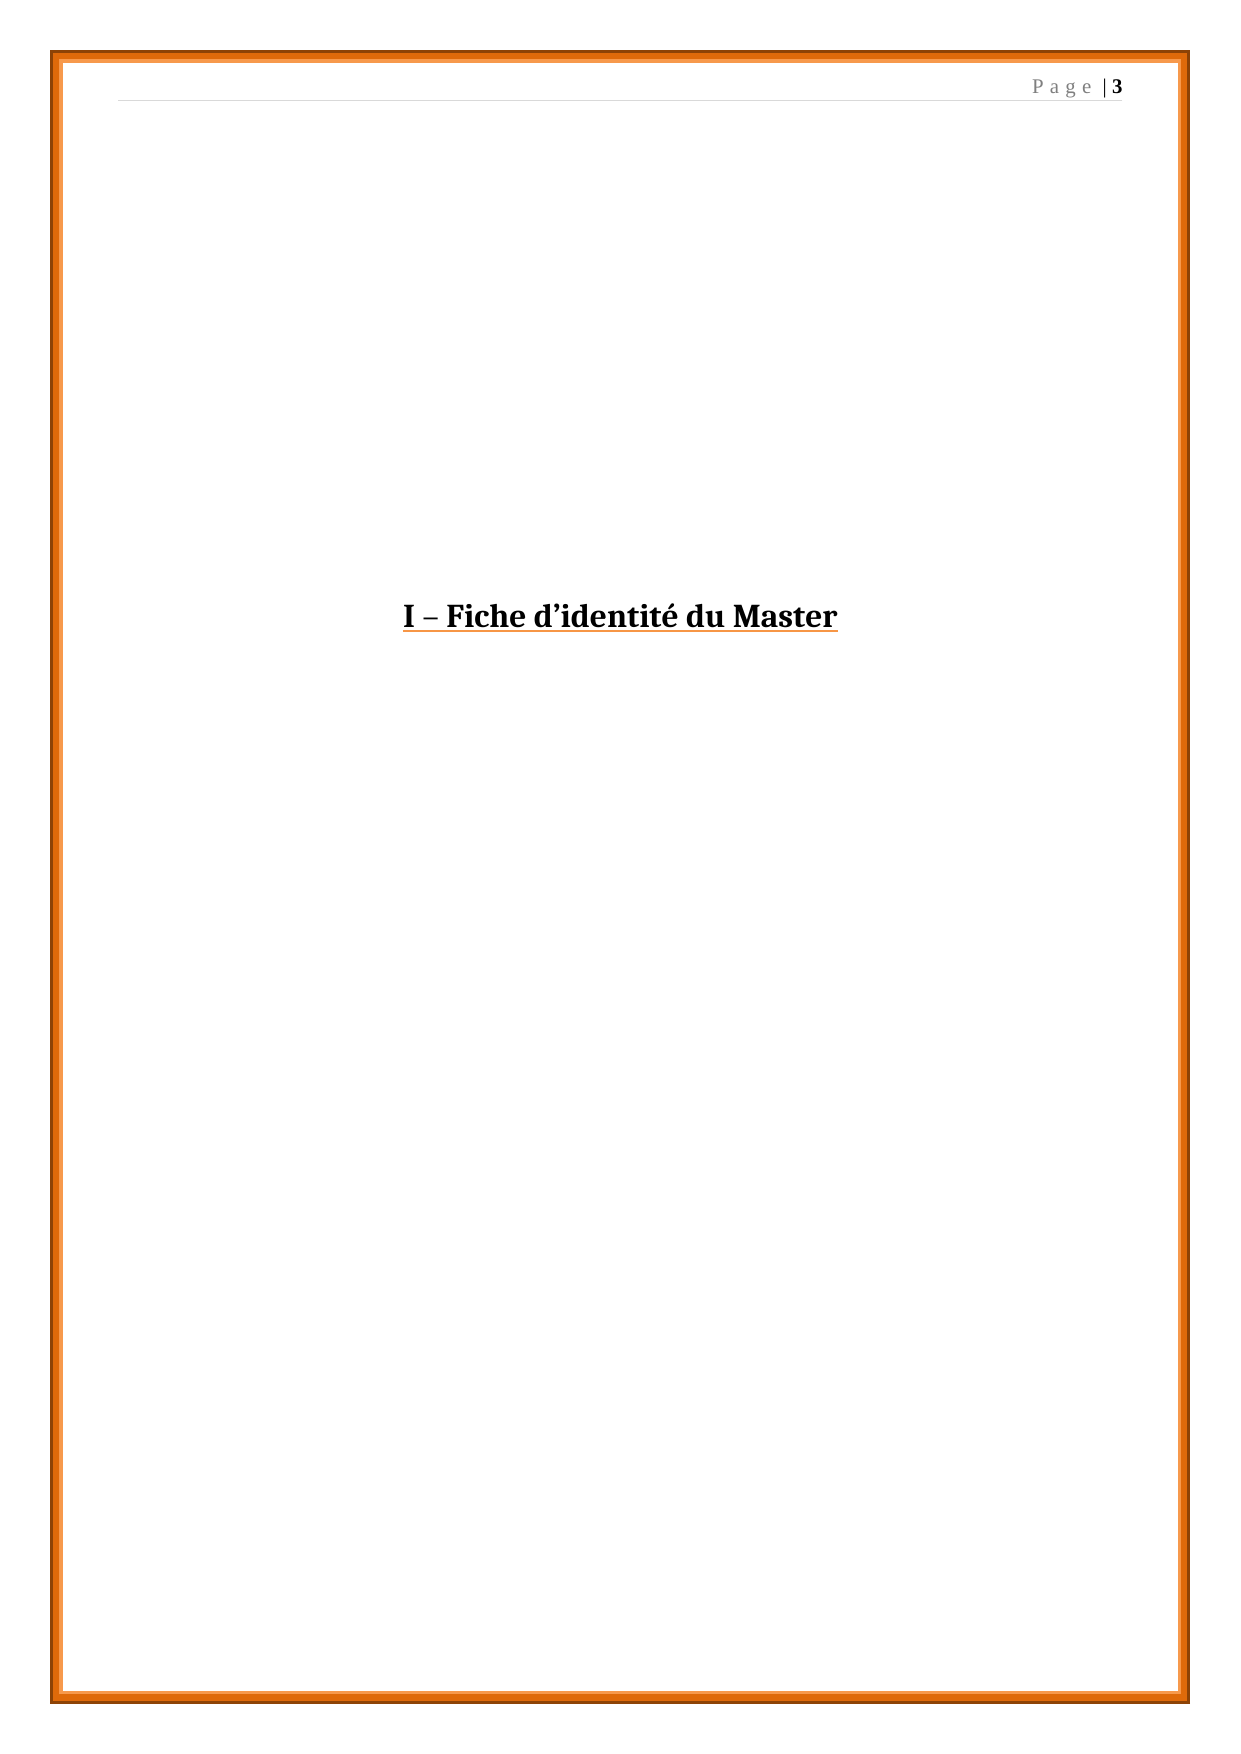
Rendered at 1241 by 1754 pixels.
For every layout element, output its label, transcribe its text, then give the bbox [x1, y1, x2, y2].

subtitle I – Fiche d’identité du Master [118, 597, 1122, 636]
